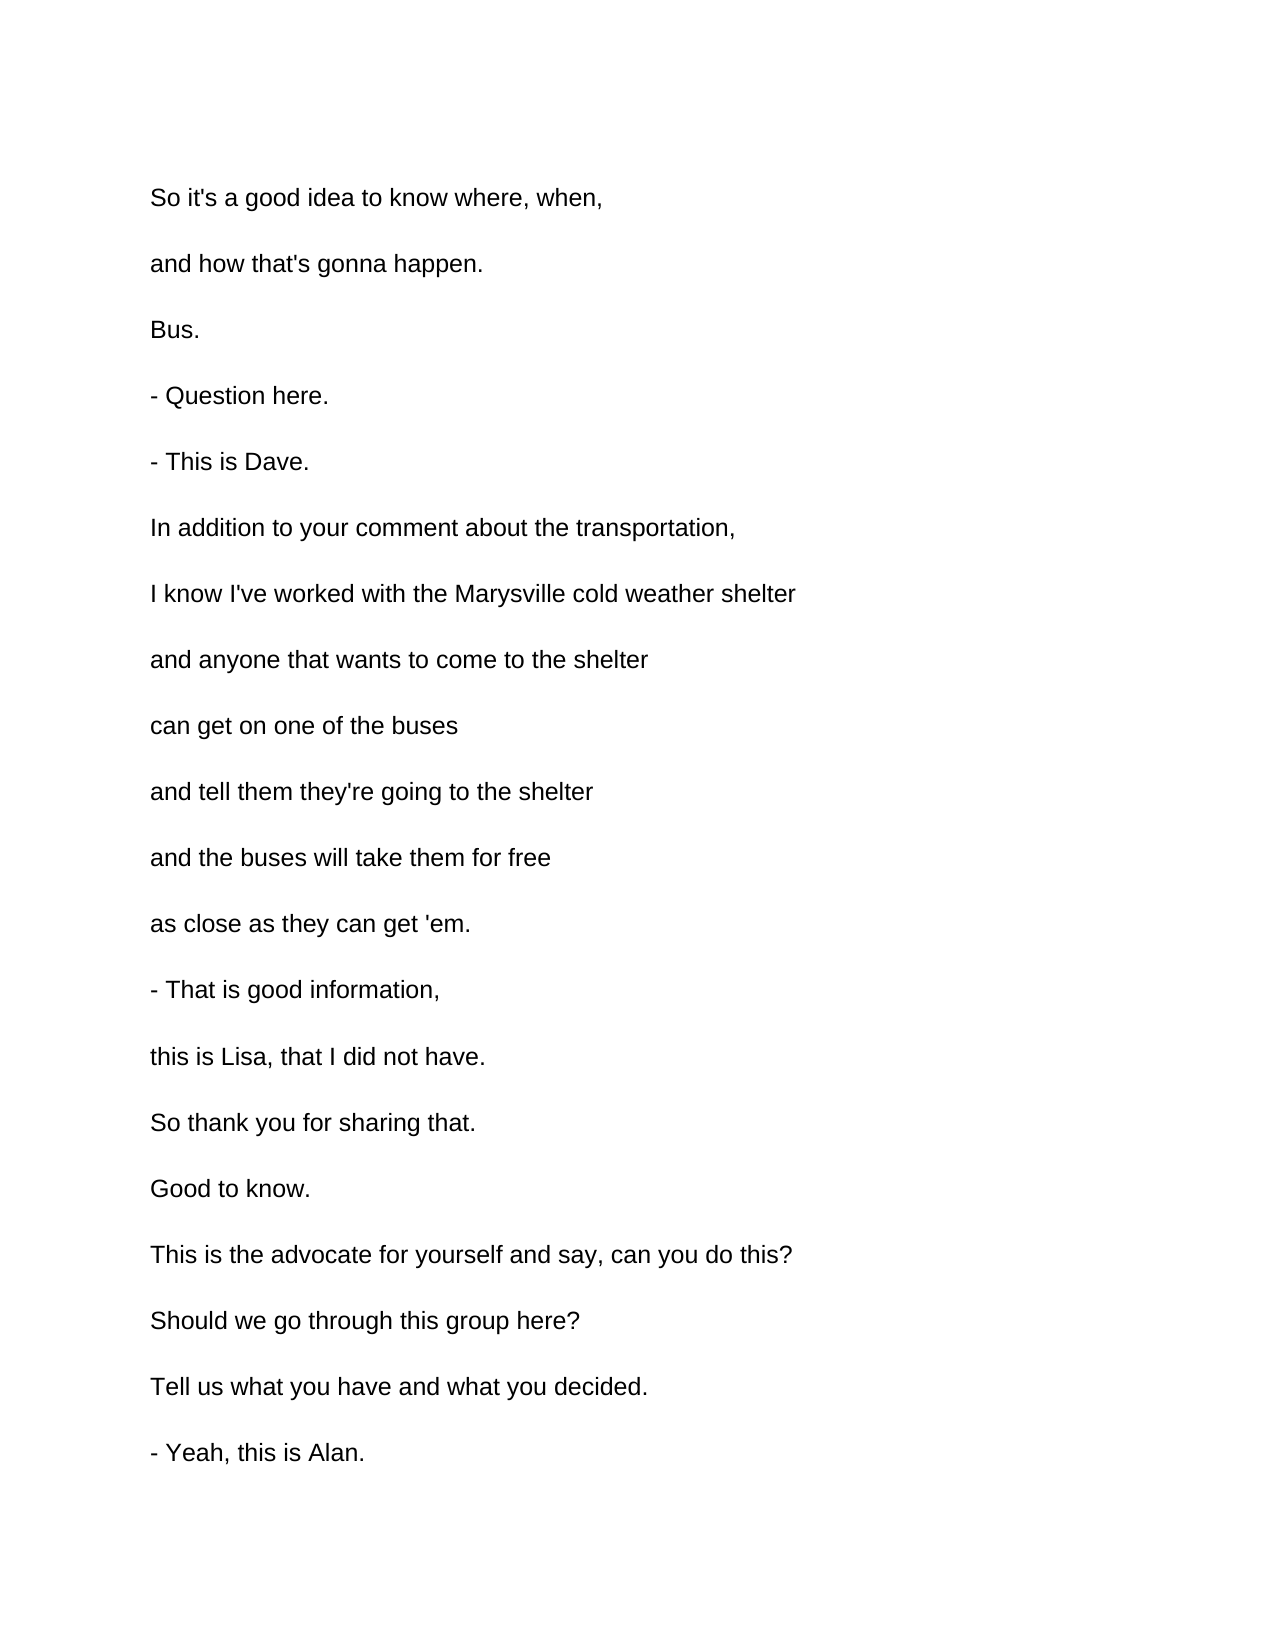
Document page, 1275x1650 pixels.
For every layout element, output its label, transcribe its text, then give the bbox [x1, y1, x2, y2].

text In addition to your comment about the transportation, [150, 513, 1125, 542]
text So it's a good idea to know where, when, [150, 183, 1125, 212]
text and anyone that wants to come to the shelter [150, 645, 1125, 674]
text - That is good information, [150, 976, 1125, 1004]
text this is Lisa, that I did not have. [150, 1042, 1125, 1070]
text can get on one of the buses [150, 711, 1125, 740]
text - This is Dave. [150, 447, 1125, 476]
text and tell them they're going to the shelter [150, 777, 1125, 806]
text So thank you for sharing that. [150, 1108, 1125, 1136]
text as close as they can get 'em. [150, 909, 1125, 938]
text I know I've worked with the Marysville cold weather shelter [150, 579, 1125, 608]
text Bus. [150, 315, 1125, 344]
text and the buses will take them for free [150, 843, 1125, 872]
text This is the advocate for yourself and say, can you do this? [150, 1240, 1125, 1268]
text - Yeah, this is Alan. [150, 1438, 1125, 1467]
text and how that's gonna happen. [150, 249, 1125, 278]
text Should we go through this group here? [150, 1306, 1125, 1334]
text - Question here. [150, 381, 1125, 410]
text Good to know. [150, 1174, 1125, 1202]
text Tell us what you have and what you decided. [150, 1372, 1125, 1401]
